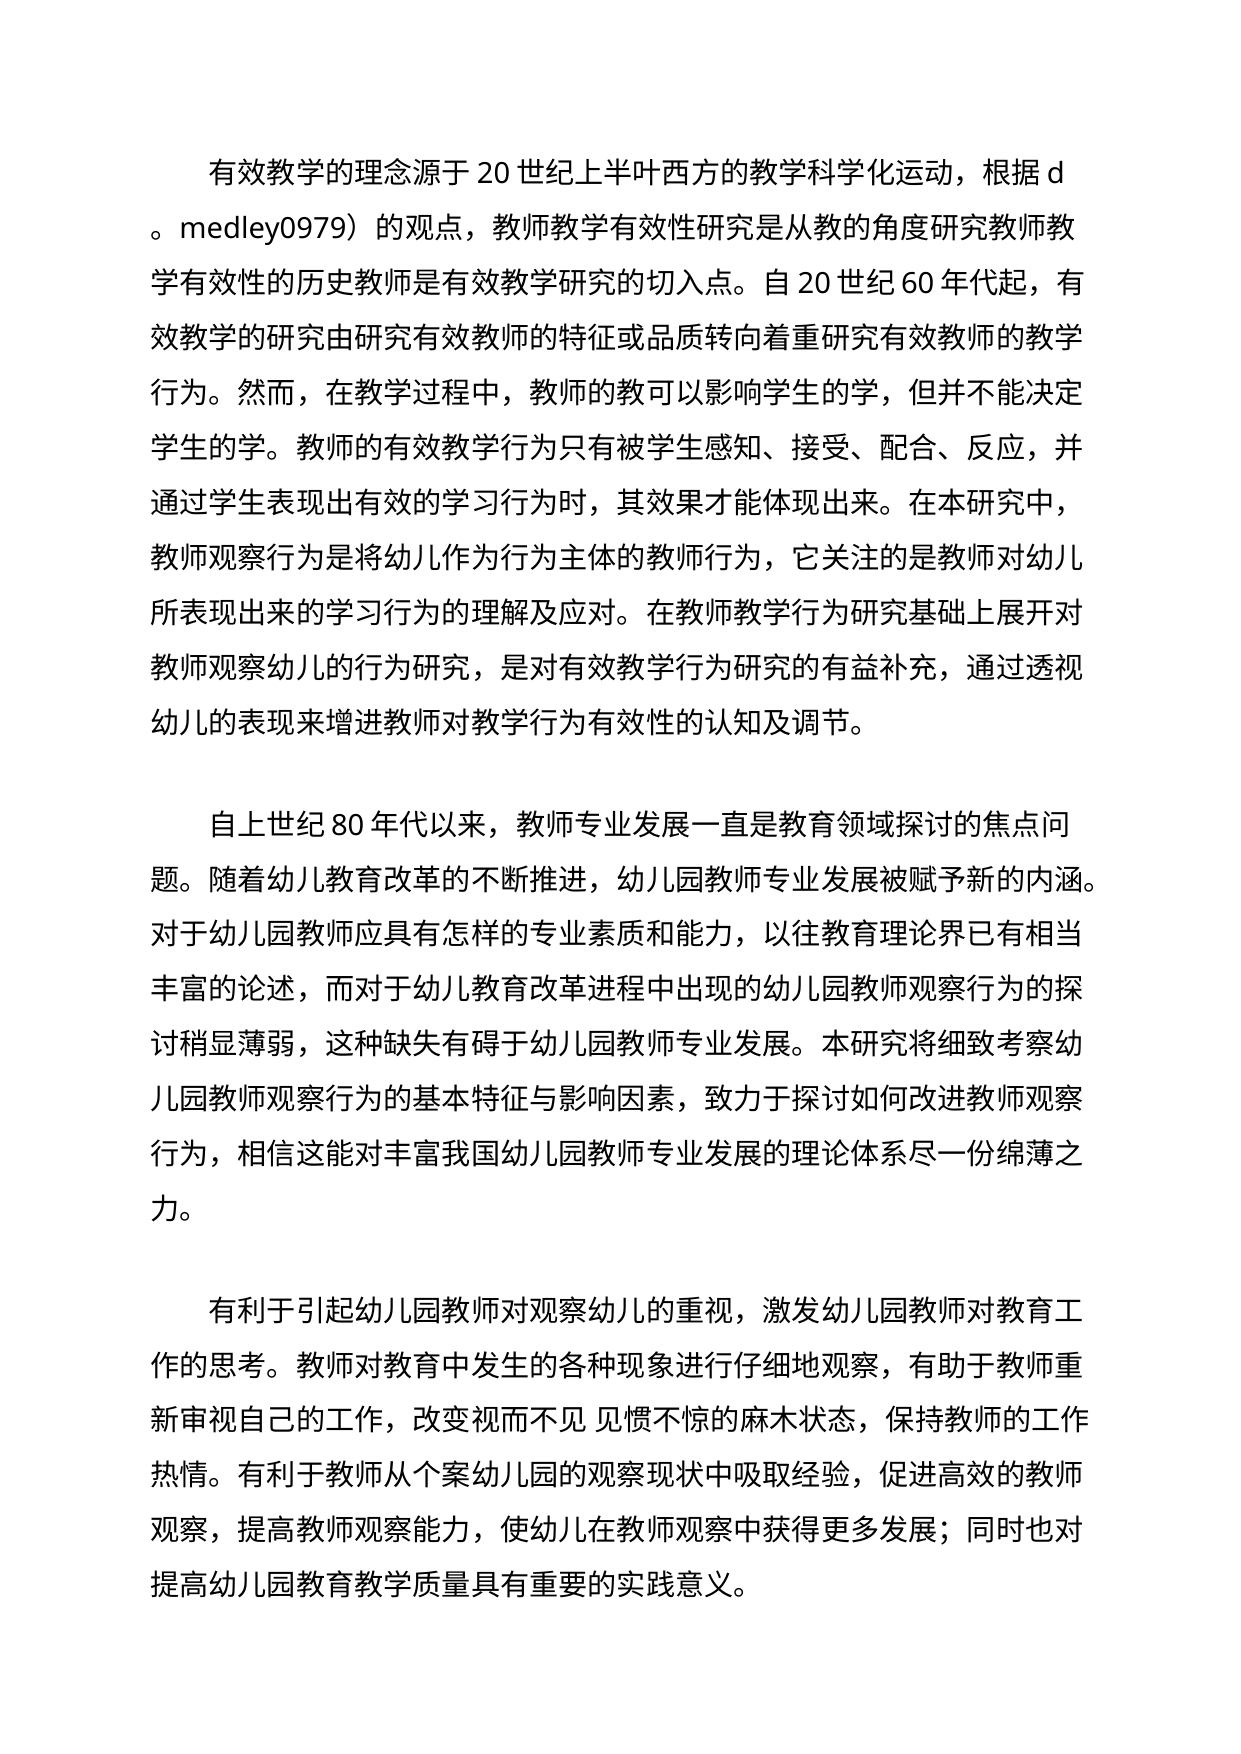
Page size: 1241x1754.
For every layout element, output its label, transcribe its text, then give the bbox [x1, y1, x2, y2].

text 有效教学的理念源于20世纪上半叶西方的教学科学化运动，根据d 。medley0979）的观点，教师教学有效性研究是从教的角度研究教师教学有效性的历史教师是有效教学研究的切入点。自20世纪60年代起，有效教学的研究由研究有效教师的特征或品质转向着重研究有效教师的教学行为。然而，在教学过程中，教师的教可以影响学生的学，但并不能决定学生的学。教师的有效教学行为只有被学生感知、接受、配合、反应，并通过学生表现出有效的学习行为时，其效果才能体现出来。在本研究中，教师观察行为是将幼儿作为行为主体的教师行为，它关注的是教师对幼儿所表现出来的学习行为的理解及应对。在教师教学行为研究基础上展开对教师观察幼儿的行为研究，是对有效教学行为研究的有益补充，通过透视幼儿的表现来增进教师对教学行为有效性的认知及调节。 [150, 150, 1090, 742]
text 自上世纪80年代以来，教师专业发展一直是教育领域探讨的焦点问题。随着幼儿教育改革的不断推进，幼儿园教师专业发展被赋予新的内涵。对于幼儿园教师应具有怎样的专业素质和能力，以往教育理论界已有相当丰富的论述，而对于幼儿教育改革进程中出现的幼儿园教师观察行为的探讨稍显薄弱，这种缺失有碍于幼儿园教师专业发展。本研究将细致考察幼儿园教师观察行为的基本特征与影响因素，致力于探讨如何改进教师观察行为，相信这能对丰富我国幼儿园教师专业发展的理论体系尽一份绵薄之力。 [150, 801, 1090, 1228]
text 有利于引起幼儿园教师对观察幼儿的重视，激发幼儿园教师对教育工作的思考。教师对教育中发生的各种现象进行仔细地观察，有助于教师重新审视自己的工作，改变视而不见 见惯不惊的麻木状态，保持教师的工作热情。有利于教师从个案幼儿园的观察现状中吸取经验，促进高效的教师观察，提高教师观察能力，使幼儿在教师观察中获得更多发展；同时也对提高幼儿园教育教学质量具有重要的实践意义。 [150, 1287, 1090, 1604]
